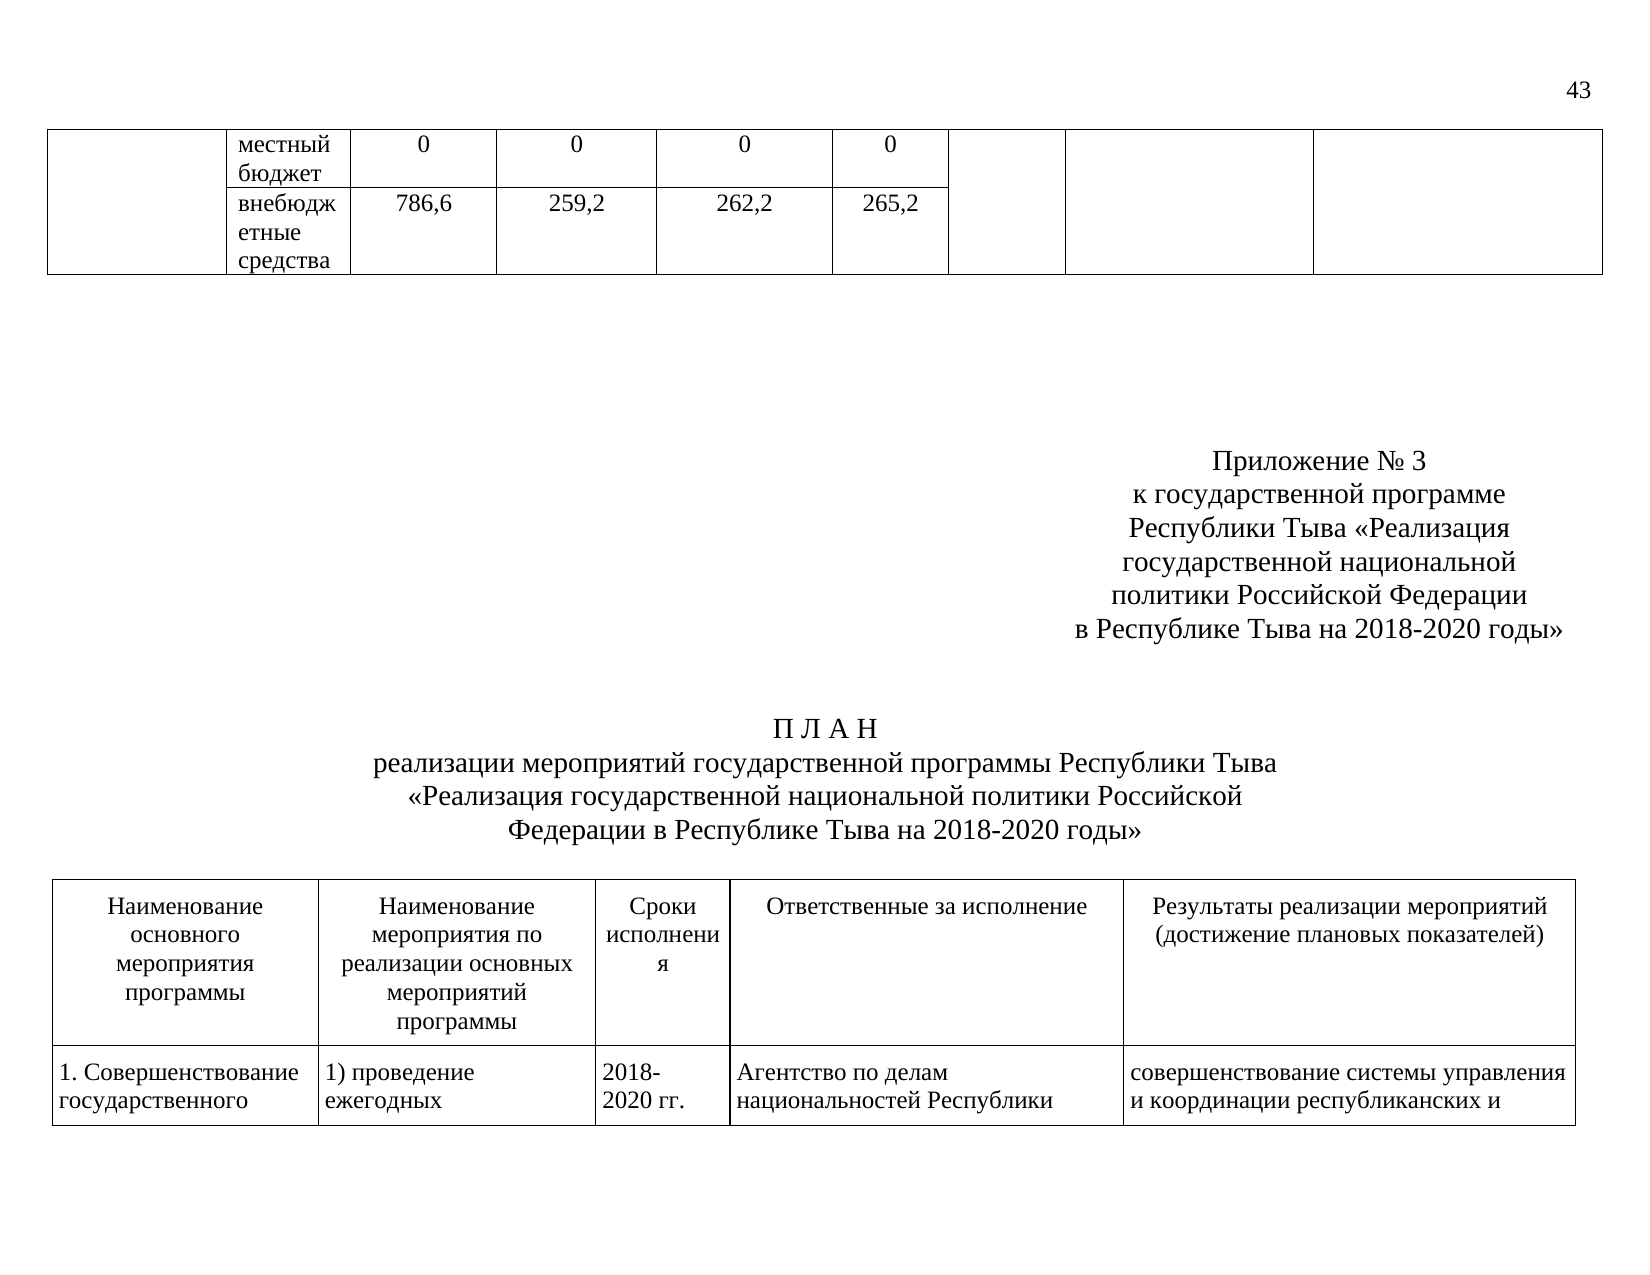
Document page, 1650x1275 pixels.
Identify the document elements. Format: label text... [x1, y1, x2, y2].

title Федерации в Республике Тыва на 2018-2020 годы» [59, 812, 1591, 846]
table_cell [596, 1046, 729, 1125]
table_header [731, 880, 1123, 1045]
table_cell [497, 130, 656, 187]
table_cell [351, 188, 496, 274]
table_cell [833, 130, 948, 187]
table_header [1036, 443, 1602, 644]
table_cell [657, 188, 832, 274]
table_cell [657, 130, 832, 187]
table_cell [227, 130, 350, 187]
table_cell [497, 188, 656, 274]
title «Реализация государственной национальной политики Российской [59, 778, 1591, 812]
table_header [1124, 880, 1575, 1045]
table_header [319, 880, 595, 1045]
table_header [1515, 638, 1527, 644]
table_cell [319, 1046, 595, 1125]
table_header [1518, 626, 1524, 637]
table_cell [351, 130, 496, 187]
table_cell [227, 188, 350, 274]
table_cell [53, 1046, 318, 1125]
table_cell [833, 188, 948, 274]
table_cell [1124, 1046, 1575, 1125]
text П Л А Н [59, 711, 1591, 745]
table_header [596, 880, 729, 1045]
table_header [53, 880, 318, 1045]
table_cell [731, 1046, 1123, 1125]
title реализации мероприятий государственной программы Республики Тыва [59, 745, 1591, 778]
